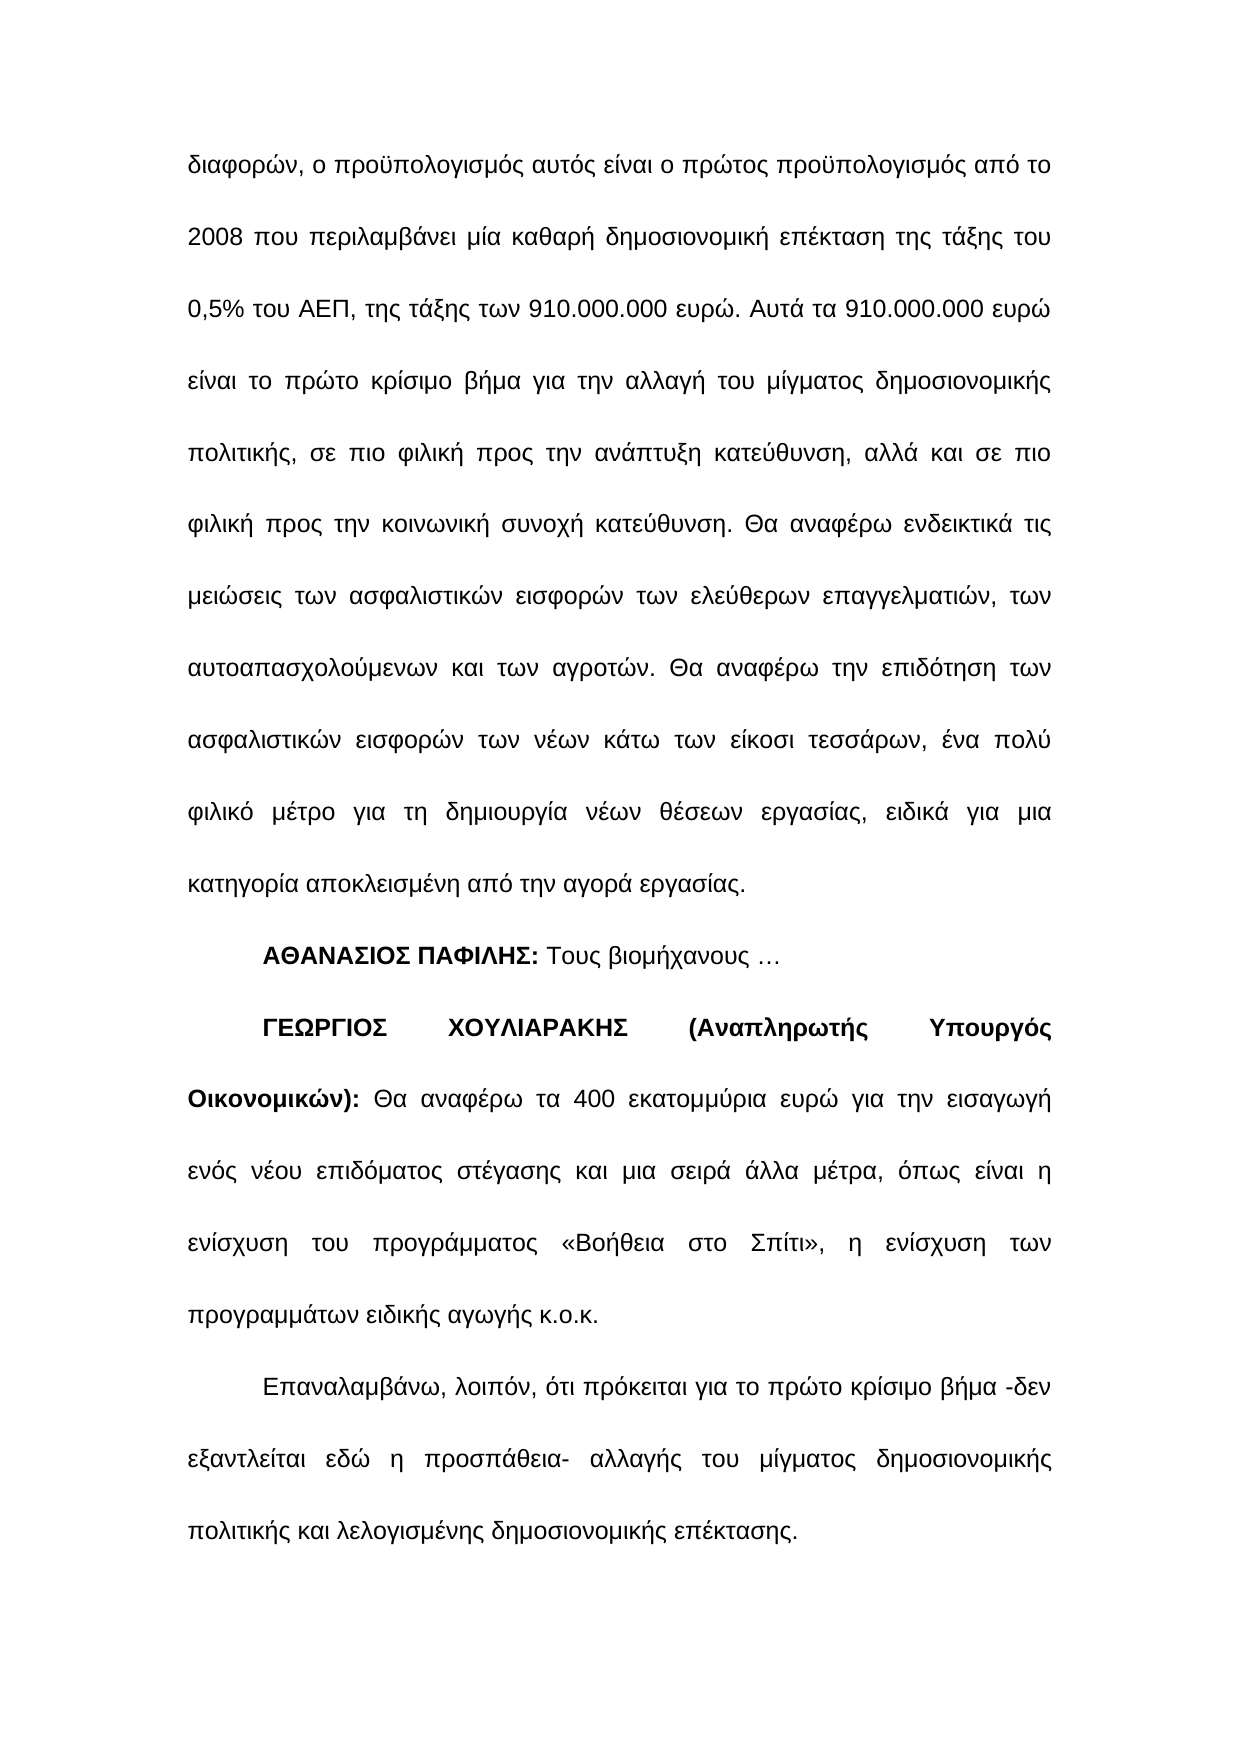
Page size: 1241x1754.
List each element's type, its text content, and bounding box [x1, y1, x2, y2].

text ΑΘΑΝΑΣΙΟΣ ΠΑΦΙΛΗΣ: Τους βιομήχανους … [187, 941, 1053, 969]
text Επαναλαμβάνω, λοιπόν, ότι πρόκειται για το πρώτο κρίσιμο βήμα -δεν εξαντλείται εδώ η προσπάθεια- αλλαγής του μίγματος δημοσιονομικής πολιτικής και λελογισμένης δημοσιονομικής επέκτασης. [187, 1372, 1053, 1544]
text ΓΕΩΡΓΙΟΣ ΧΟΥΛΙΑΡΑΚΗΣ (Αναπληρωτής Υπουργός Οικονομικών): Θα αναφέρω τα 400 εκατομμύρια ευρώ για την εισαγωγή ενός νέου επιδόματος στέγασης και μια σειρά άλλα μέτρα, όπως είναι η ενίσχυση του προγράμματος «Βοήθεια στο Σπίτι», η ενίσχυση των προγραμμάτων ειδικής αγωγής κ.ο.κ. [187, 1012, 1053, 1329]
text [187, 150, 1053, 897]
